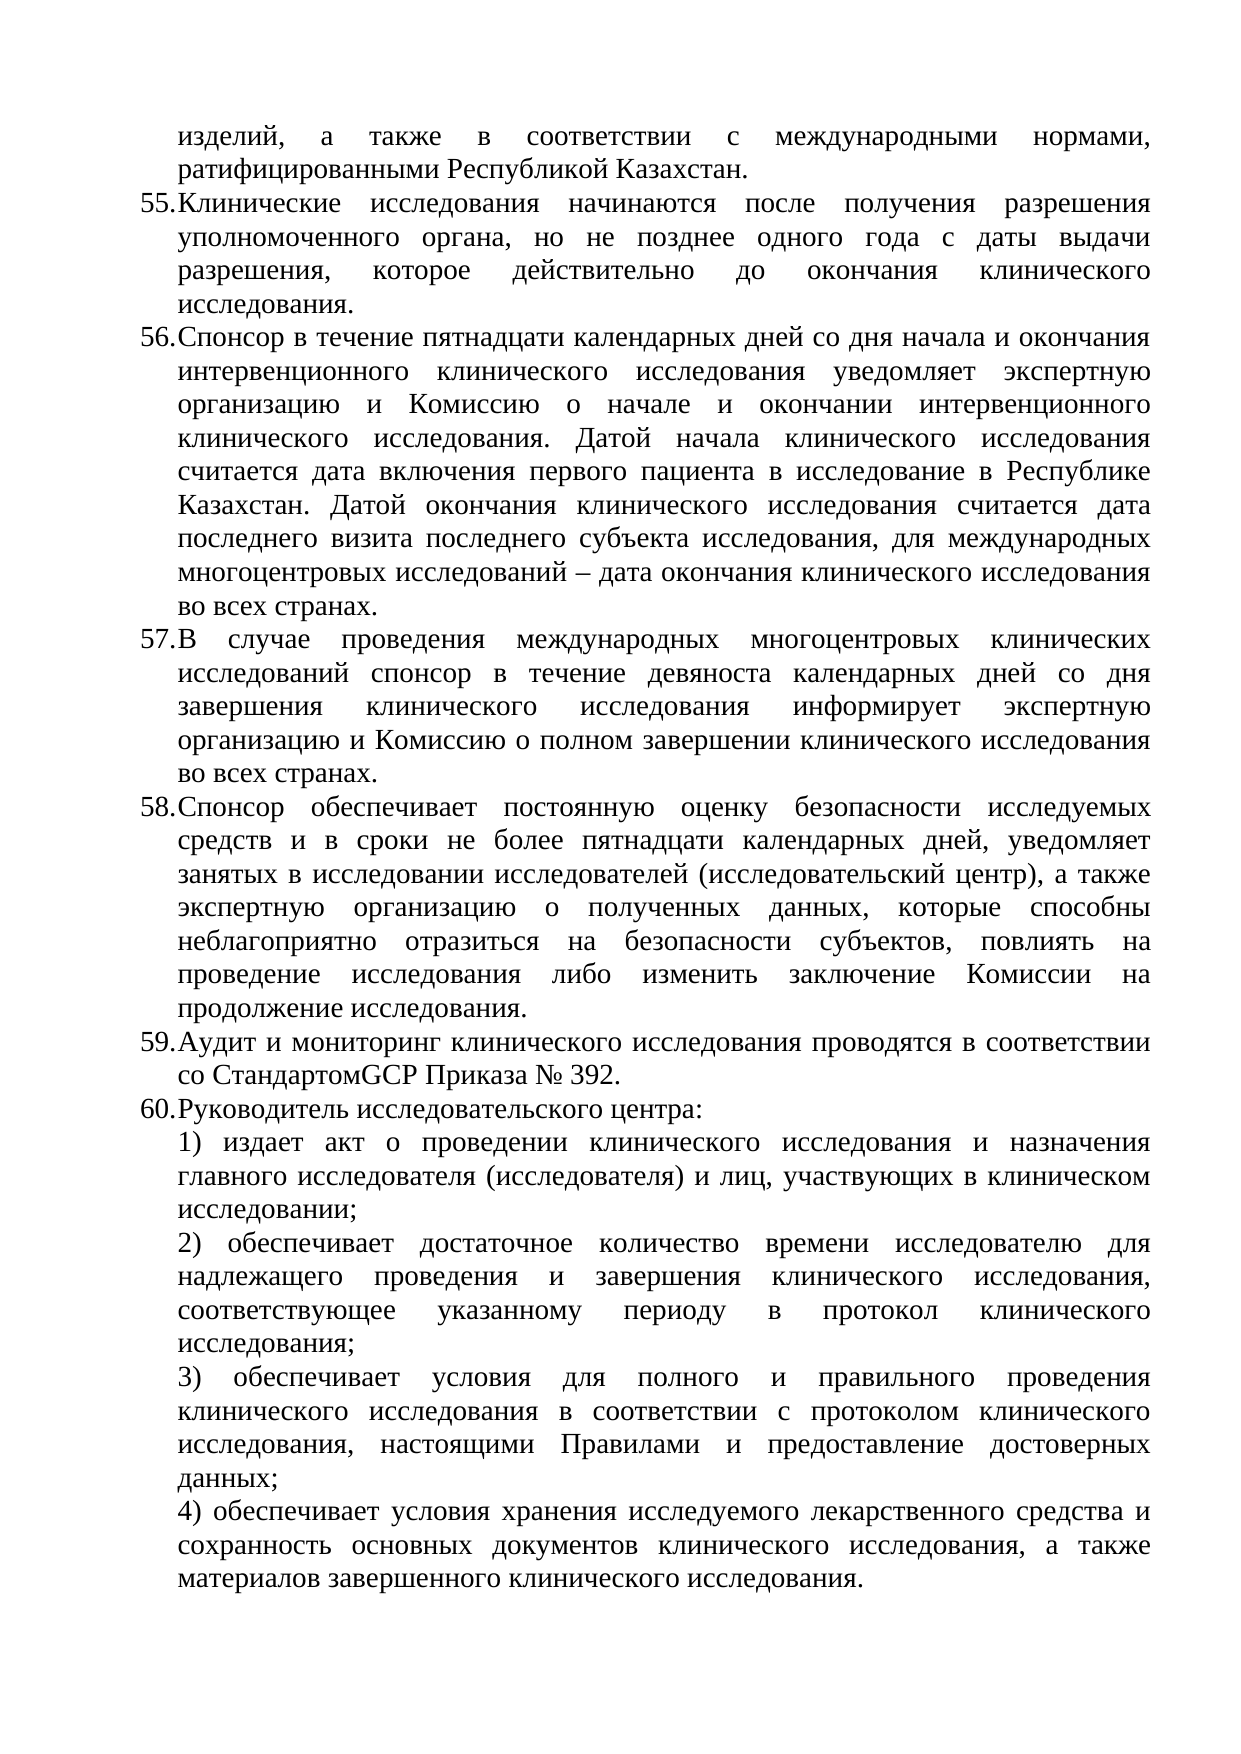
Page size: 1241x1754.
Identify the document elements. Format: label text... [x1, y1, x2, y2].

list Спонсор обеспечивает постоянную оценку безопасности исследуемых средств и в сроки не более пятнадцати календарных дней, уведомляет занятых в исследовании исследователей (исследовательский центр), а также экспертную организацию о полученных данных, которые способны неблагоприятно отразиться на безопасности субъектов, повлиять на проведение исследования либо изменить заключение Комиссии на продолжение исследования. [140, 789, 1152, 1024]
list В случае проведения международных многоцентровых клинических исследований спонсор в течение девяноста календарных дней со дня завершения клинического исследования информирует экспертную организацию и Комиссию о полном завершении клинического исследования во всех странах. [140, 621, 1152, 789]
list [140, 118, 1152, 185]
list Спонсор в течение пятнадцати календарных дней со дня начала и окончания интервенционного клинического исследования уведомляет экспертную организацию и Комиссию о начале и окончании интервенционного клинического исследования. Датой начала клинического исследования считается дата включения первого пациента в исследование в Республике Казахстан. Датой окончания клинического исследования считается дата последнего визита последнего субъекта исследования, для международных многоцентровых исследований – дата окончания клинического исследования во всех странах. [140, 319, 1152, 621]
text 3) обеспечивает условия для полного и правильного проведения клинического исследования в соответствии с протоколом клинического исследования, настоящими Правилами и предоставление достоверных данных; [177, 1359, 1152, 1493]
list Аудит и мониторинг клинического исследования проводятся в соответствии со СтандартомGCP Приказа № 392. [140, 1024, 1152, 1091]
text 4) обеспечивает условия хранения исследуемого лекарственного средства и сохранность основных документов клинического исследования, а также материалов завершенного клинического исследования. [177, 1493, 1152, 1594]
list Руководитель исследовательского центра: [140, 1091, 1152, 1124]
text 1) издает акт о проведении клинического исследования и назначения главного исследователя (исследователя) и лиц, участвующих в клиническом исследовании; [177, 1124, 1152, 1225]
list Клинические исследования начинаются после получения разрешения уполномоченного органа, но не позднее одного года с даты выдачи разрешения, которое действительно до окончания клинического исследования. [140, 185, 1152, 319]
text 2) обеспечивает достаточное количество времени исследователю для надлежащего проведения и завершения клинического исследования, соответствующее указанному периоду в протокол клинического исследования; [177, 1225, 1152, 1359]
